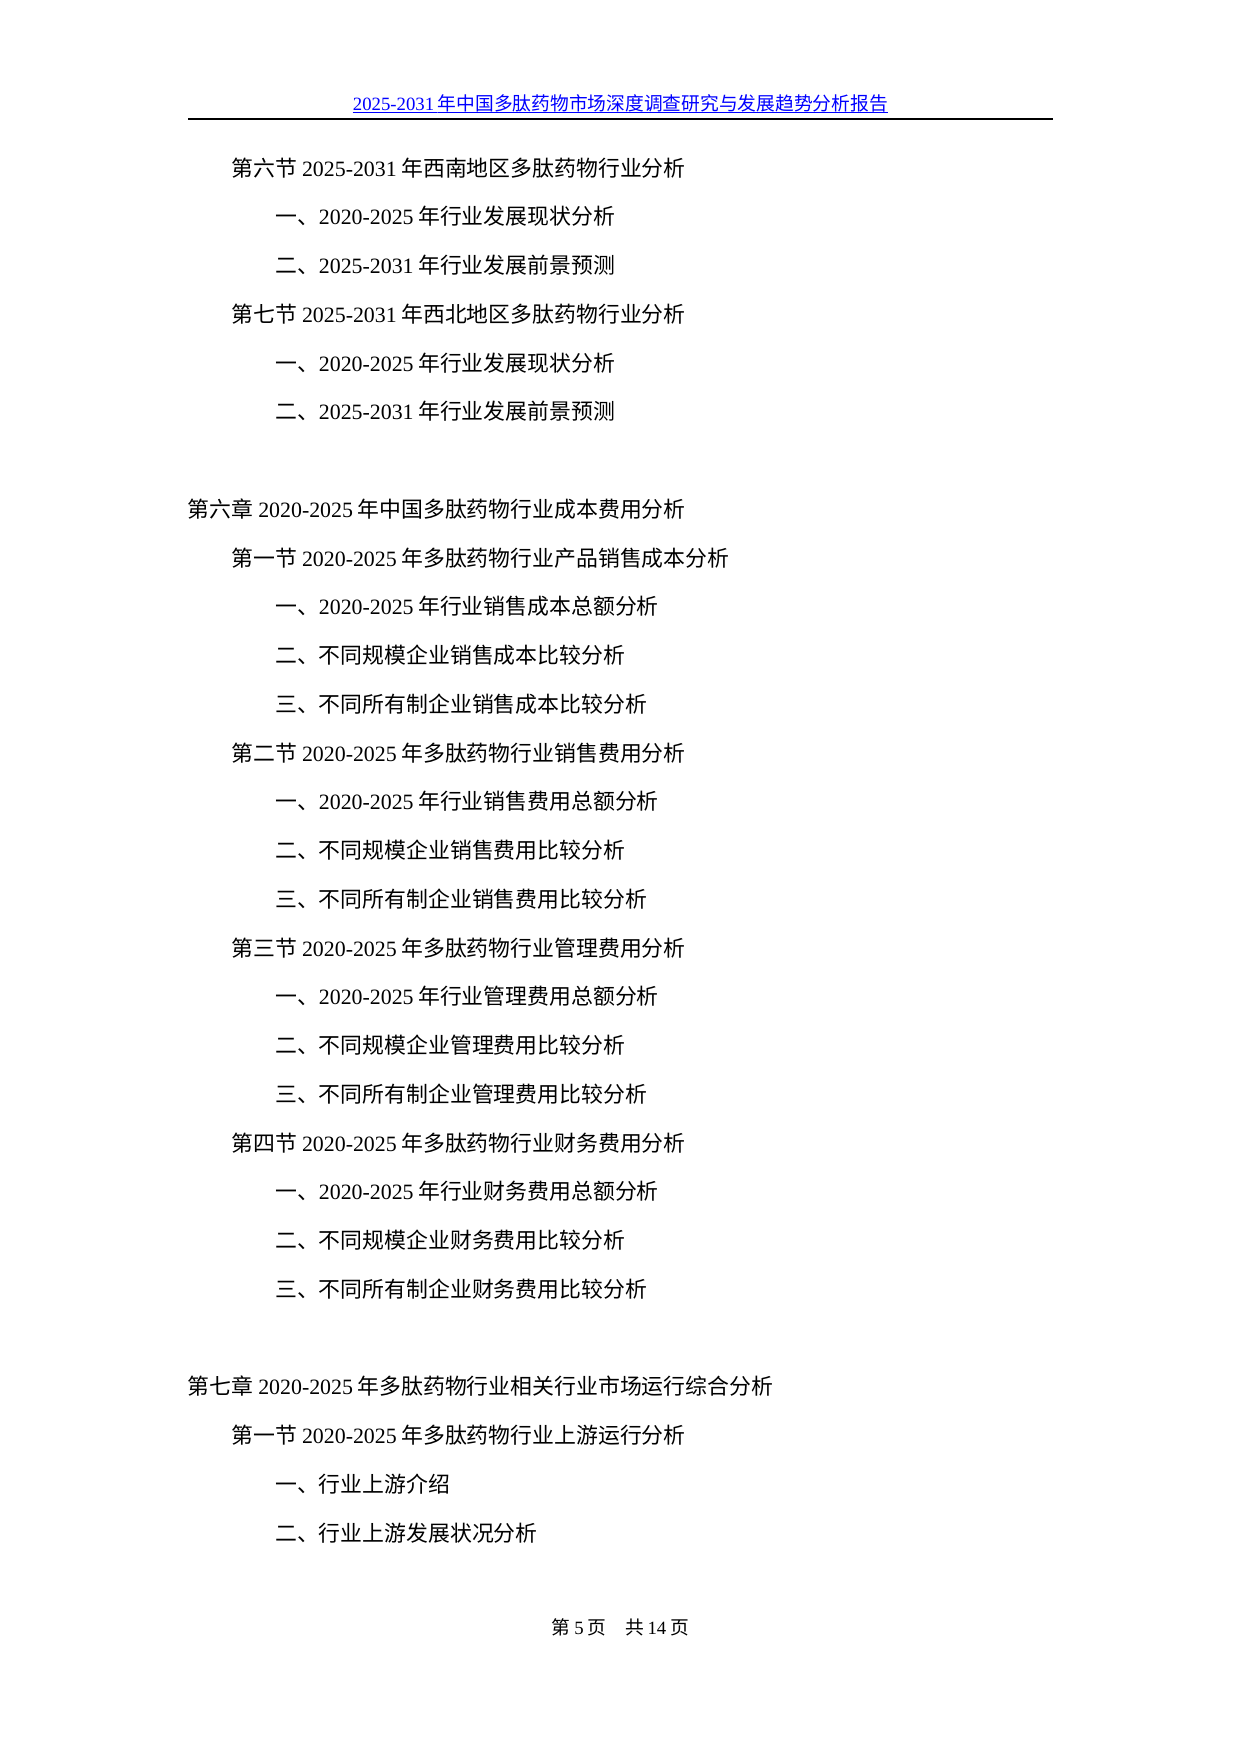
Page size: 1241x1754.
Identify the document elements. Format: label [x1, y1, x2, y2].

text [187, 150, 1053, 1548]
